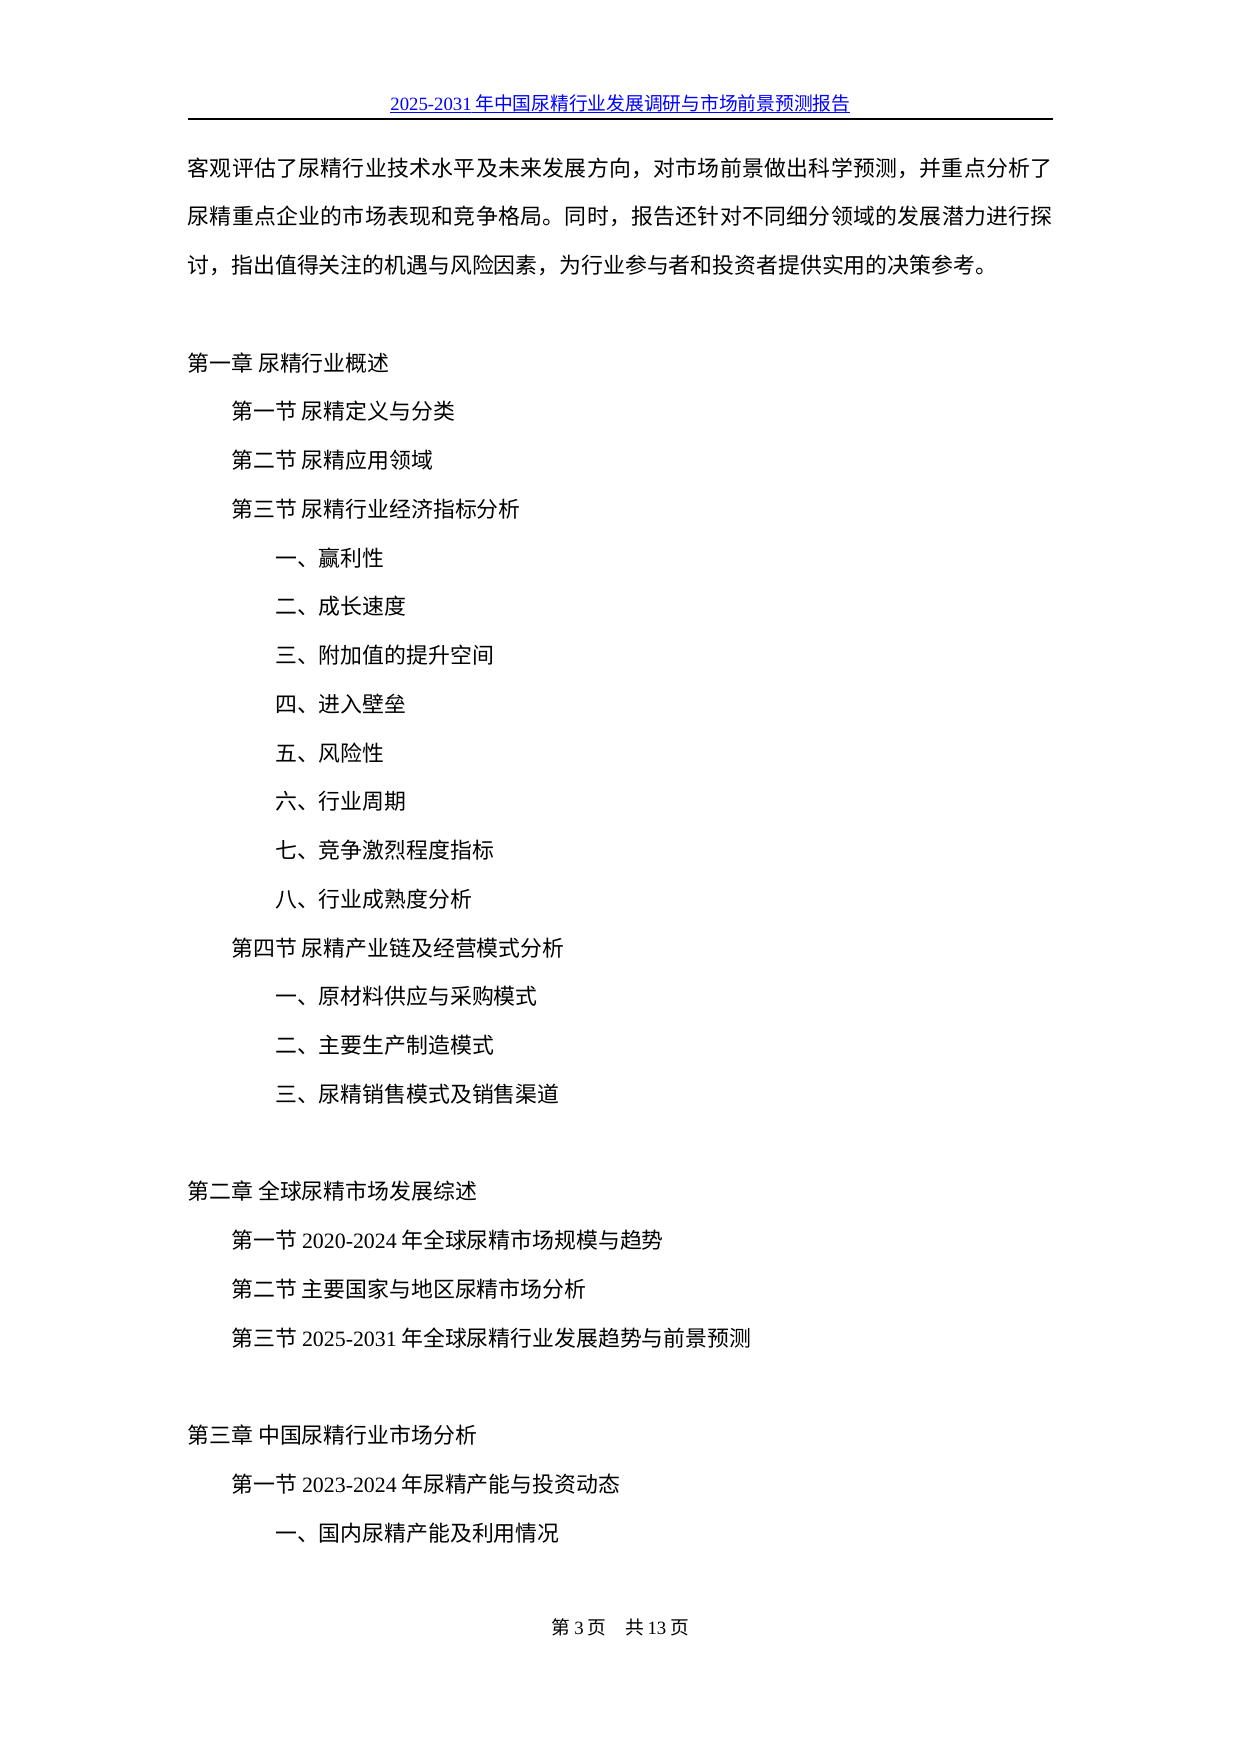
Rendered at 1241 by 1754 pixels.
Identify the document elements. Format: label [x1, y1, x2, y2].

text [187, 150, 1053, 1548]
